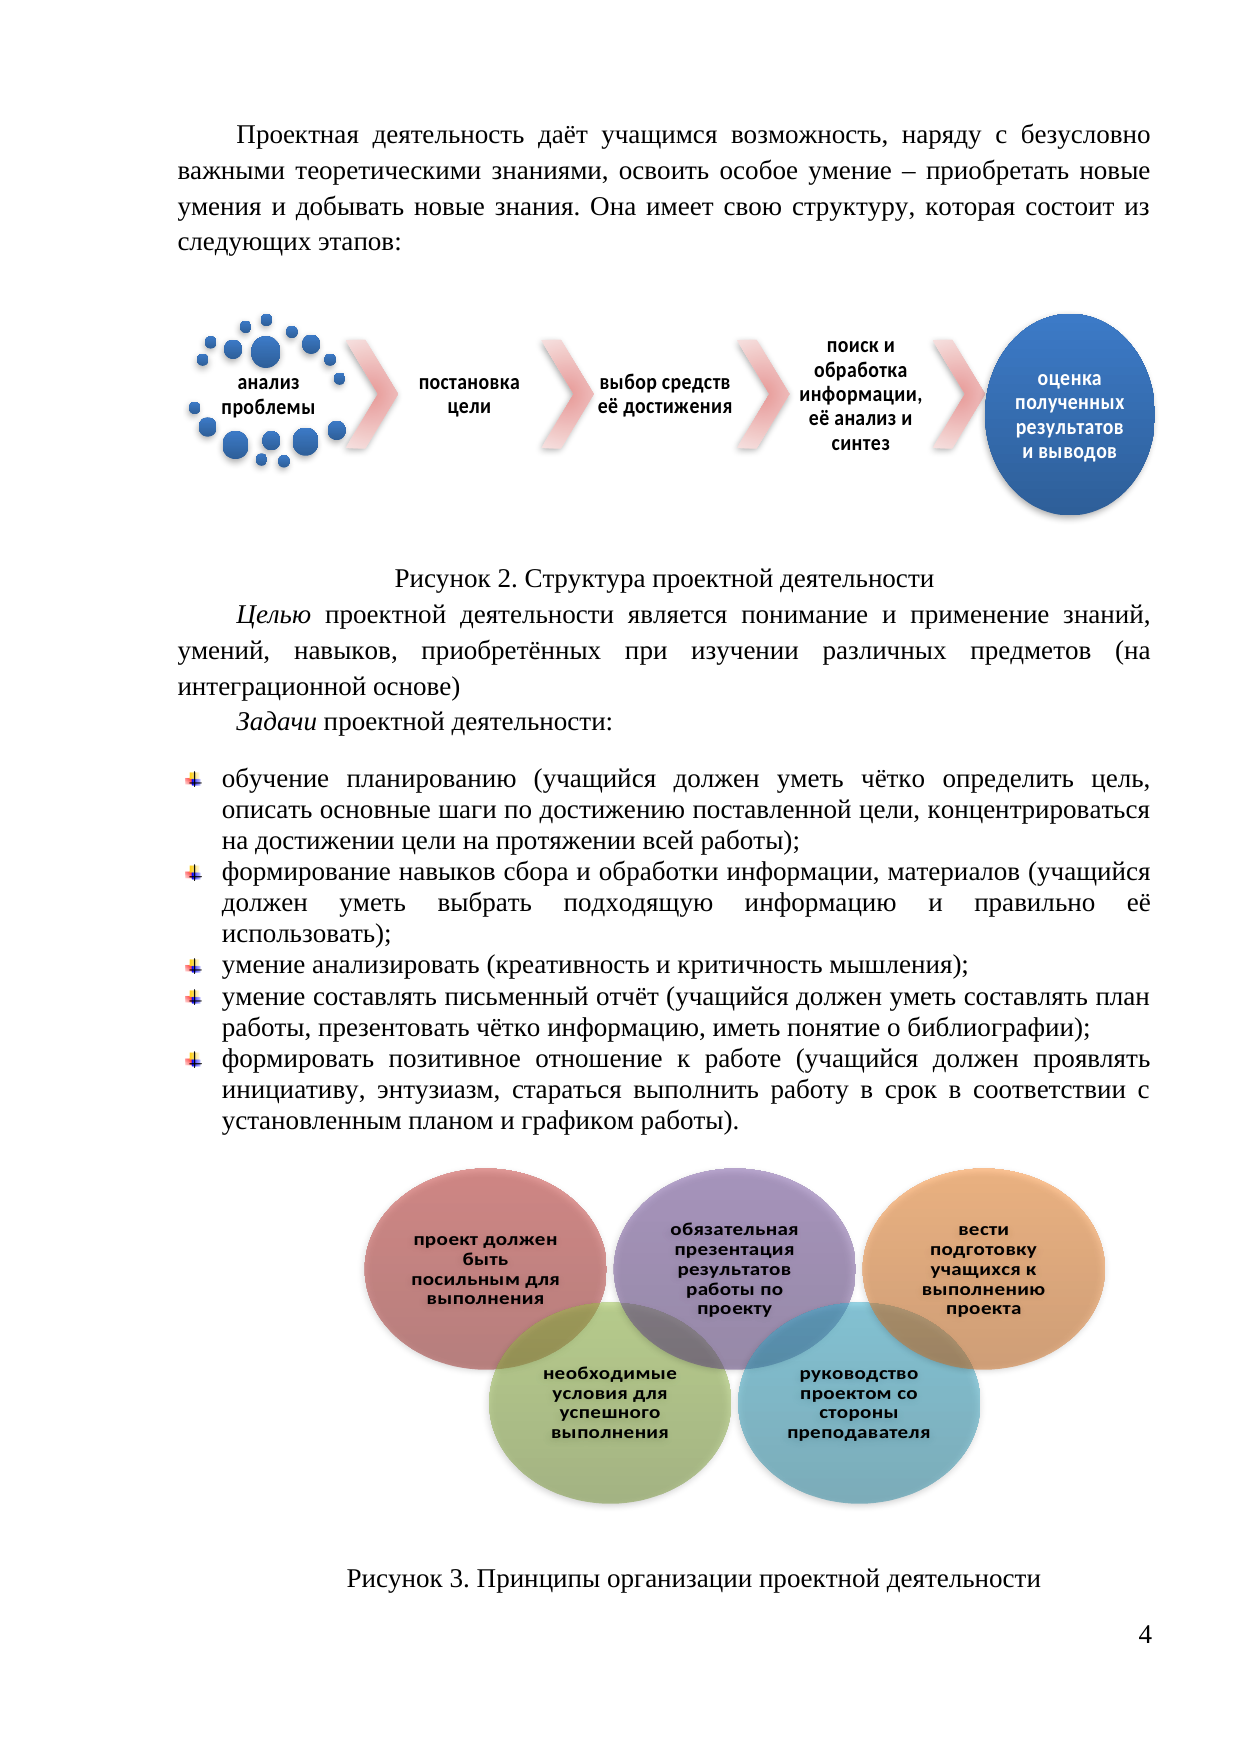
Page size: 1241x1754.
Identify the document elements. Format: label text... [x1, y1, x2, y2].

list обучение планированию (учащийся должен уметь чётко определить цель, описать основные шаги по достижению поставленной цели, концентрироваться на достижении цели на протяжении всей работы); [184, 762, 1152, 855]
list формирование навыков сбора и обработки информации, материалов (учащийся должен уметь выбрать подходящую информацию и правильно её использовать); [184, 855, 1152, 948]
list умение анализировать (креативность и критичность мышления); [184, 948, 1152, 980]
picture [185, 1050, 202, 1068]
text Рисунок 2. Структура проектной деятельности [177, 563, 1152, 594]
list формировать позитивное отношение к работе (учащийся должен проявлять инициативу, энтузиазм, стараться выполнить работу в срок в соответствии с установленным планом и графиком работы). [184, 1042, 1152, 1135]
picture [185, 988, 202, 1005]
text Рисунок 3. Принципы организации проектной деятельности [177, 1562, 1152, 1593]
picture [185, 863, 202, 881]
list умение составлять письменный отчёт (учащийся должен уметь составлять план работы, презентовать чётко информацию, иметь понятие о библиографии); [184, 980, 1152, 1042]
text Проектная деятельность даёт учащимся возможность, наряду с безусловно важными теоретическими знаниями, освоить особое умение – приобретать новые умения и добывать новые знания. Она имеет свою структуру, которая состоит из следующих этапов: [177, 118, 1152, 256]
picture [185, 770, 202, 787]
picture [185, 957, 202, 974]
text Целью проектной деятельности является понимание и применение знаний, умений, навыков, приобретённых при изучении различных предметов (на интеграционной основе) [177, 598, 1152, 701]
text Задачи проектной деятельности: [177, 706, 1152, 737]
